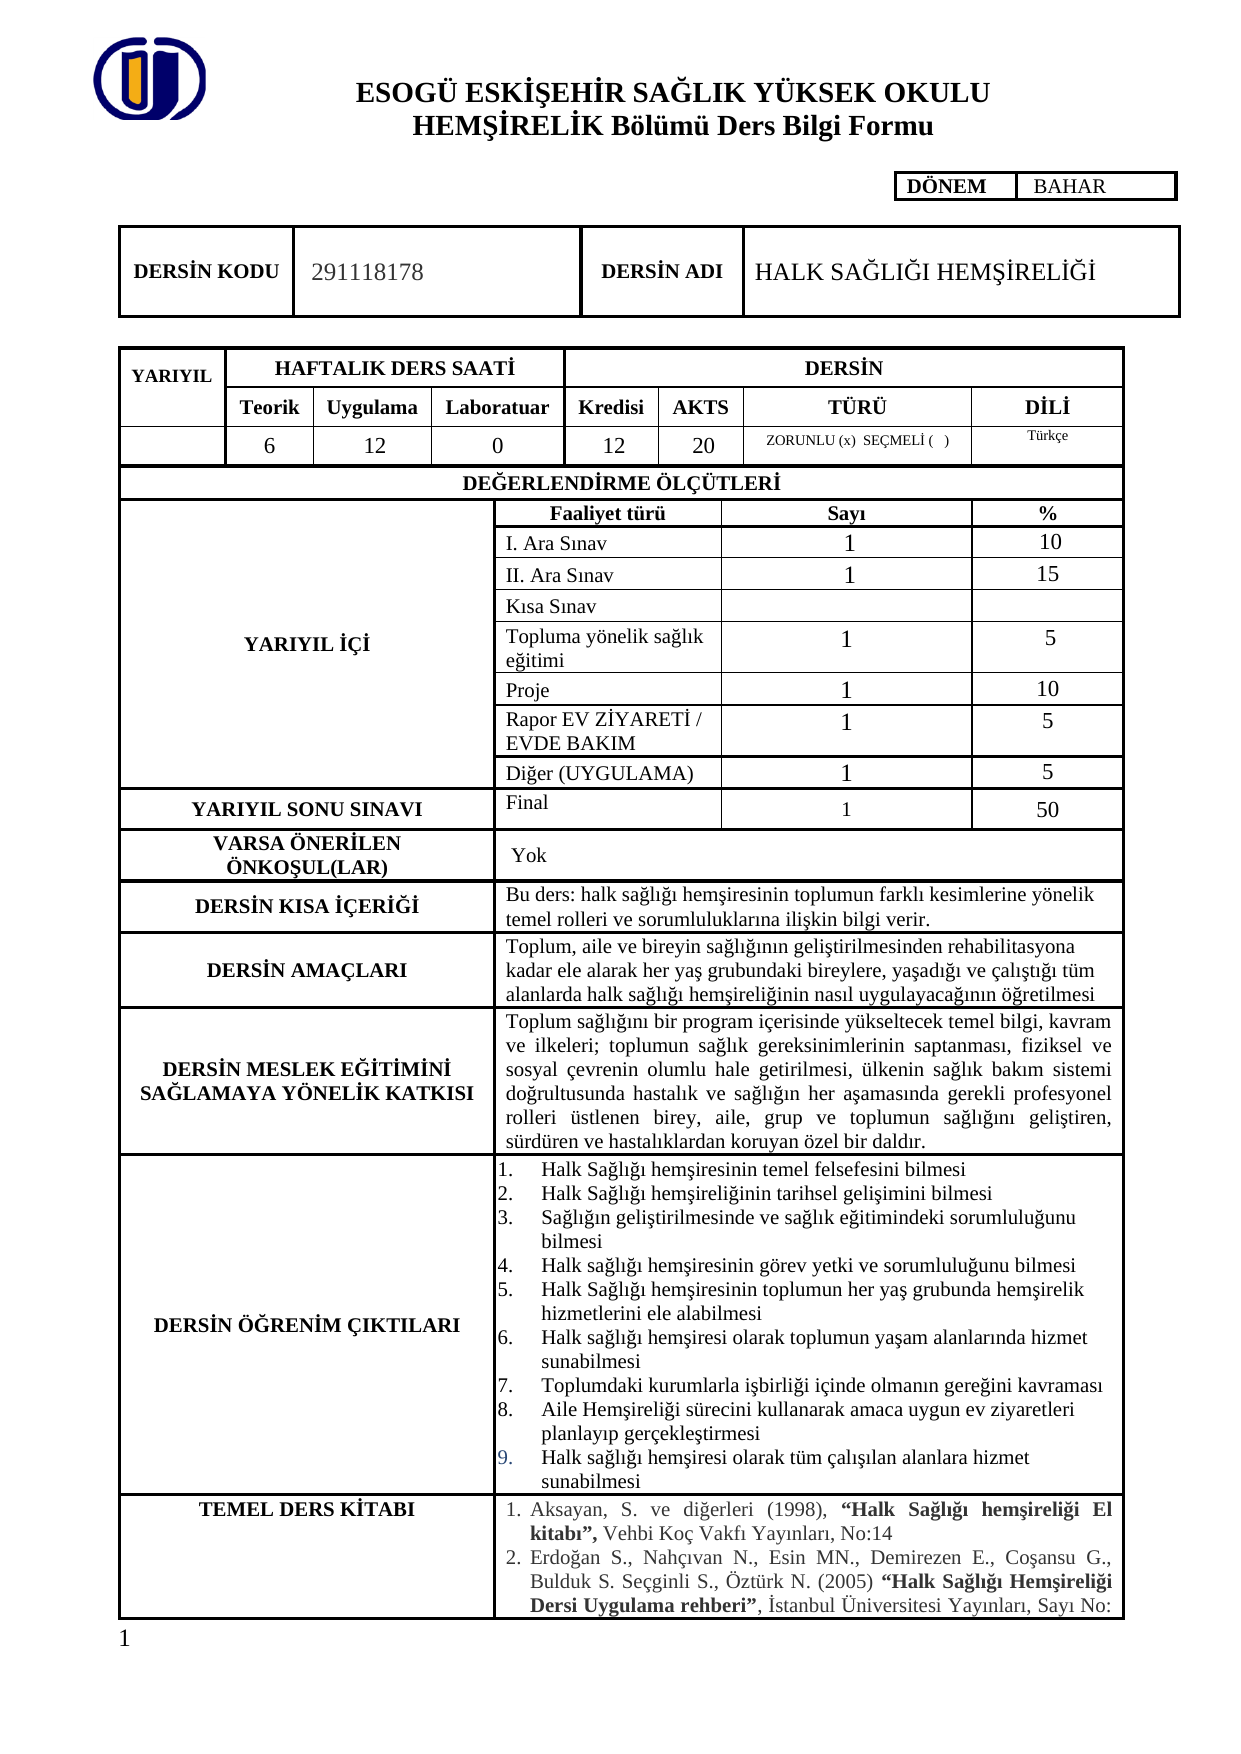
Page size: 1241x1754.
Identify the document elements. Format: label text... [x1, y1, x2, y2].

table_cell 15 [973, 558, 1122, 589]
table_cell I. Ara Sınav [496, 528, 721, 557]
table_cell 1 [722, 558, 971, 589]
table_cell Bu ders: halk sağlığı hemşiresinin toplumun farklı kesimlerine yönelik temel rolleri ve sorumluluklarına ilişkin bilgi verir. [496, 883, 1122, 931]
table_cell AKTS [659, 388, 743, 426]
table_cell II. Ara Sınav [496, 558, 721, 589]
table_cell Yok [496, 831, 1122, 879]
text HEMŞİRELİK Bölümü Ders Bilgi Formu [118, 108, 1122, 142]
table_cell Türkçe [972, 427, 1122, 464]
table_cell Kredisi [566, 388, 658, 426]
table_cell 1 [722, 706, 971, 755]
table_cell Sayı [722, 501, 971, 525]
table_cell 10 [973, 528, 1122, 557]
table_cell TÜRÜ [744, 388, 971, 426]
table_cell 5 [973, 758, 1122, 787]
picture [93, 37, 206, 119]
table_header YARIYIL [121, 350, 224, 426]
table_cell DERSİN MESLEK EĞİTİMİNİ SAĞLAMAYA YÖNELİK KATKISI [121, 1009, 493, 1153]
table_cell Final [496, 790, 721, 828]
table_cell Toplum, aile ve bireyin sağlığının geliştirilmesinden rehabilitasyona kadar ele alarak her yaş grubundaki bireylere, yaşadığı ve çalıştığı tüm alanlarda halk sağlığı hemşireliğinin nasıl uygulayacağının öğretilmesi [496, 934, 1122, 1006]
table_cell Kısa Sınav [496, 590, 721, 621]
table_cell VARSA ÖNERİLEN ÖNKOŞUL(LAR) [121, 831, 493, 879]
table_cell 1 [722, 528, 971, 557]
table_cell [973, 590, 1122, 621]
table_cell 1 [722, 673, 971, 704]
text ESOGÜ ESKİŞEHİR SAĞLIK YÜKSEK OKULU [206, 75, 1122, 108]
table_cell Topluma yönelik sağlık eğitimi [496, 622, 721, 672]
table_cell 6 [227, 427, 313, 464]
table_cell % [973, 501, 1122, 525]
table_cell Halk Sağlığı hemşiresinin temel felsefesini bilmesi Halk Sağlığı hemşireliğinin tarihsel gelişimini bilmesi Sağlığın geliştirilmesinde ve sağlık eğitimindeki sorumluluğunu bilmesi Halk sağlığı hemşiresinin görev yetki ve sorumluluğunu bilmesi Halk Sağlığı hemşiresinin toplumun her yaş grubunda hemşirelik hizmetlerini ele alabilmesi Halk sağlığı hemşiresi olarak toplumun yaşam alanlarında hizmet sunabilmesi Toplumdaki kurumlarla işbirliği içinde olmanın gereğini kavraması Aile Hemşireliği sürecini kullanarak amaca uygun ev ziyaretleri planlayıp gerçekleştirmesi Halk sağlığı hemşiresi olarak tüm çalışılan alanlara hizmet sunabilmesi [496, 1156, 1122, 1493]
table_cell Laboratuar [432, 388, 563, 426]
table_header HALK SAĞLIĞI HEMŞİRELİĞİ [745, 228, 1178, 314]
table_header DERSİN ADI [583, 228, 742, 314]
table_cell Faaliyet türü [496, 501, 721, 525]
table_cell ZORUNLU (x) SEÇMELİ ( ) [744, 427, 971, 464]
table_cell DERSİN KISA İÇERİĞİ [121, 883, 493, 931]
table_header DERSİN [566, 350, 1122, 386]
table_header DERSİN KODU [121, 228, 292, 314]
table_header HAFTALIK DERS SAATİ [227, 350, 563, 386]
table_cell DERSİN AMAÇLARI [121, 934, 493, 1006]
table_cell Uygulama [314, 388, 431, 426]
table_header DÖNEM [897, 174, 1015, 198]
table_cell 1 [722, 790, 971, 828]
table_cell Toplum sağlığını bir program içerisinde yükseltecek temel bilgi, kavram ve ilkeleri; toplumun sağlık gereksinimlerinin saptanması, fiziksel ve sosyal çevrenin olumlu hale getirilmesi, ülkenin sağlık bakım sistemi doğrultusunda hastalık ve sağlığın her aşamasında gerekli profesyonel rolleri üstlenen birey, aile, grup ve toplumun sağlığını geliştiren, sürdüren ve hastalıklardan koruyan özel bir daldır. [496, 1009, 1122, 1153]
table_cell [496, 1496, 1122, 1617]
table_cell Diğer (UYGULAMA) [496, 758, 721, 787]
table_cell 1 [722, 758, 971, 787]
table_cell 12 [566, 427, 658, 464]
table_cell 20 [659, 427, 743, 464]
table_cell [722, 590, 971, 621]
table_cell Proje [496, 673, 721, 704]
table_cell DERSİN ÖĞRENİM ÇIKTILARI [121, 1156, 493, 1493]
table_cell Teorik [227, 388, 313, 426]
table_cell YARIYIL İÇİ [121, 501, 493, 787]
table_cell 1 [722, 622, 971, 672]
table_cell TEMEL DERS KİTABI [121, 1496, 493, 1617]
table_header BAHAR [1018, 174, 1174, 198]
table_cell 0 [432, 427, 563, 464]
table_cell 10 [973, 673, 1122, 704]
table_cell DİLİ [972, 388, 1122, 426]
table_cell 12 [314, 427, 431, 464]
table_cell DEĞERLENDİRME ÖLÇÜTLERİ [121, 468, 1122, 498]
table_header 291118178 [295, 228, 579, 314]
table_cell 5 [973, 622, 1122, 672]
table_cell Rapor EV ZİYARETİ / EVDE BAKIM [496, 706, 721, 755]
table_cell [121, 427, 224, 464]
table_cell 5 [973, 706, 1122, 755]
table_cell 50 [973, 790, 1122, 828]
table_cell YARIYIL SONU SINAVI [121, 790, 493, 828]
